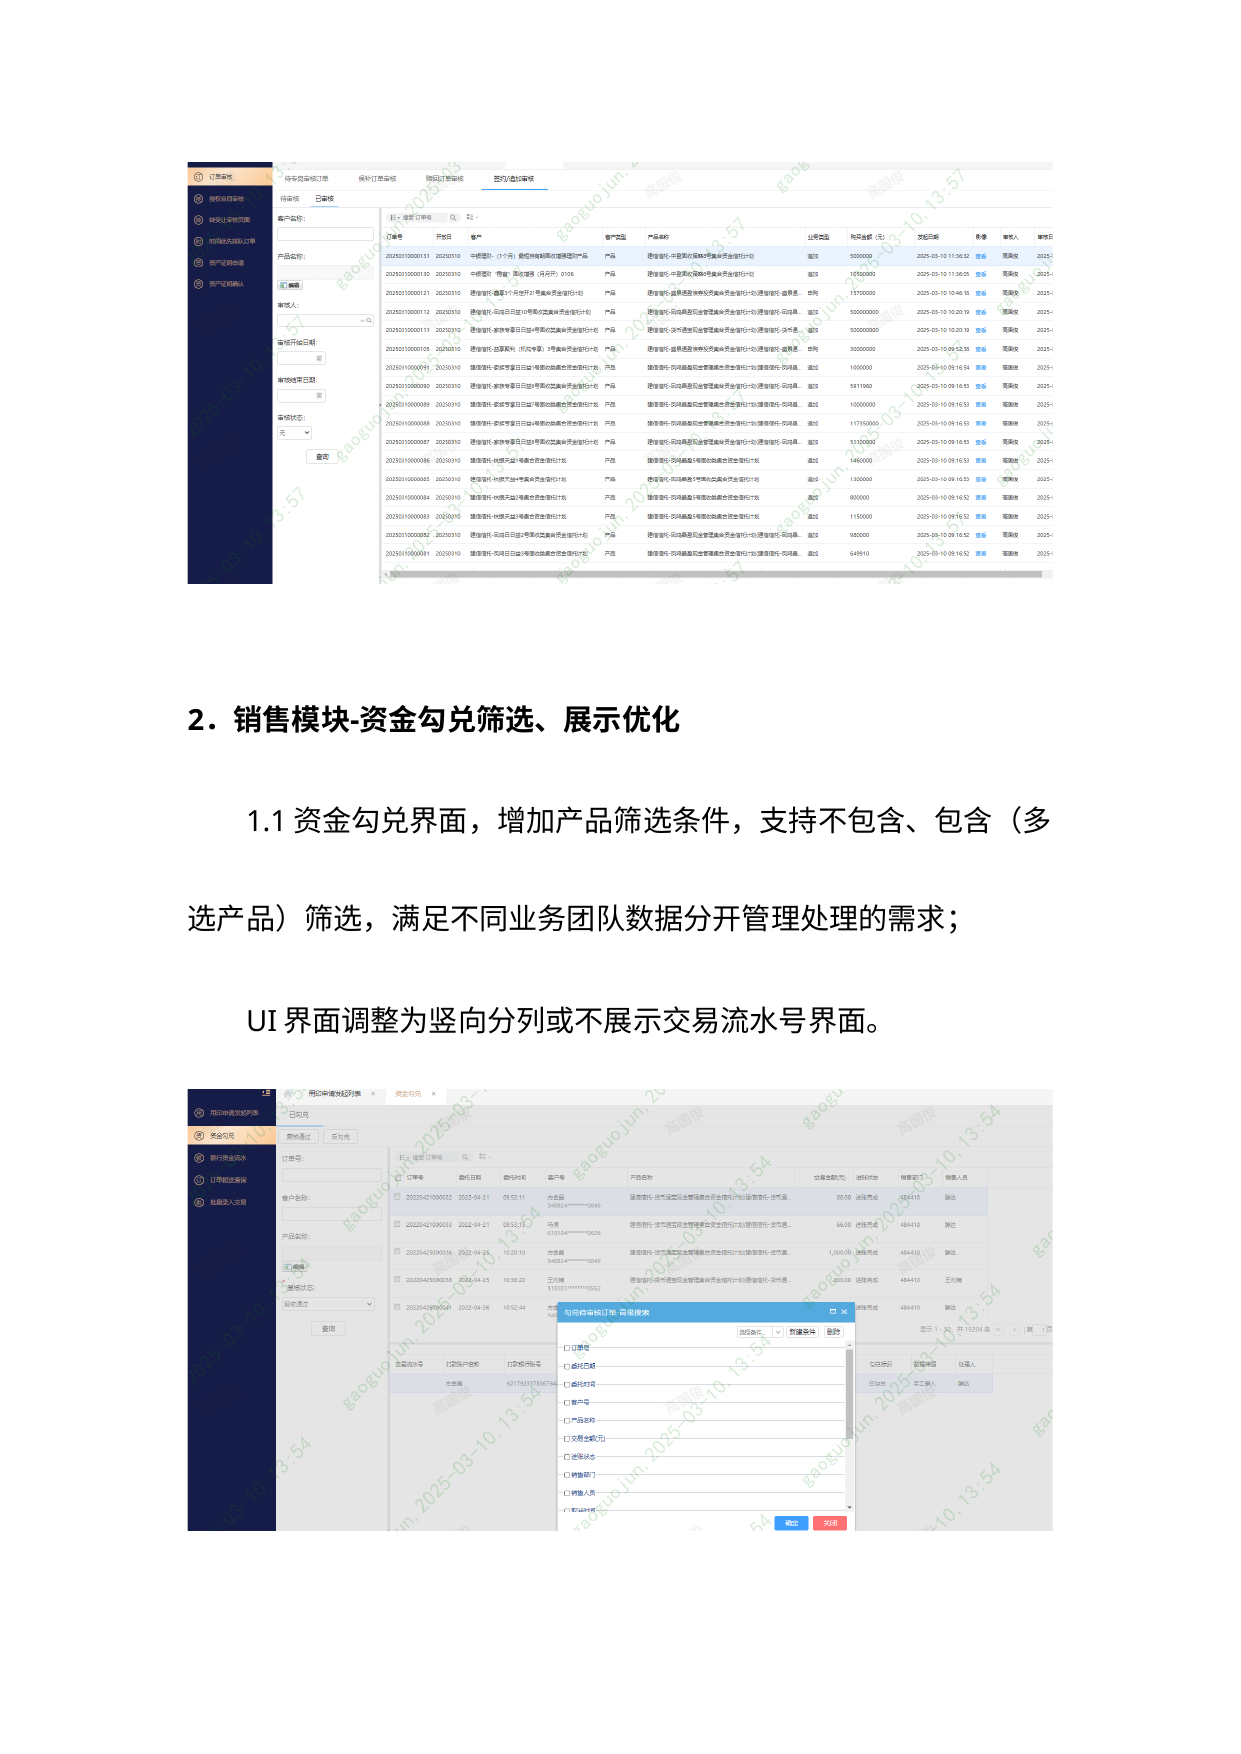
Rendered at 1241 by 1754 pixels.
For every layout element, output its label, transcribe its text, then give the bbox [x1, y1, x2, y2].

picture [187, 162, 1053, 584]
subtitle 销售模块-资金勾兑筛选、展示优化 [187, 686, 1053, 751]
picture [187, 1089, 1053, 1531]
text UI界面调整为竖向分列或不展示交易流水号界面。 [187, 987, 1053, 1052]
text 1.1资金勾兑界面，增加产品筛选条件，支持不包含、包含（多选产品）筛选，满足不同业务团队数据分开管理处理的需求； [187, 788, 1053, 951]
